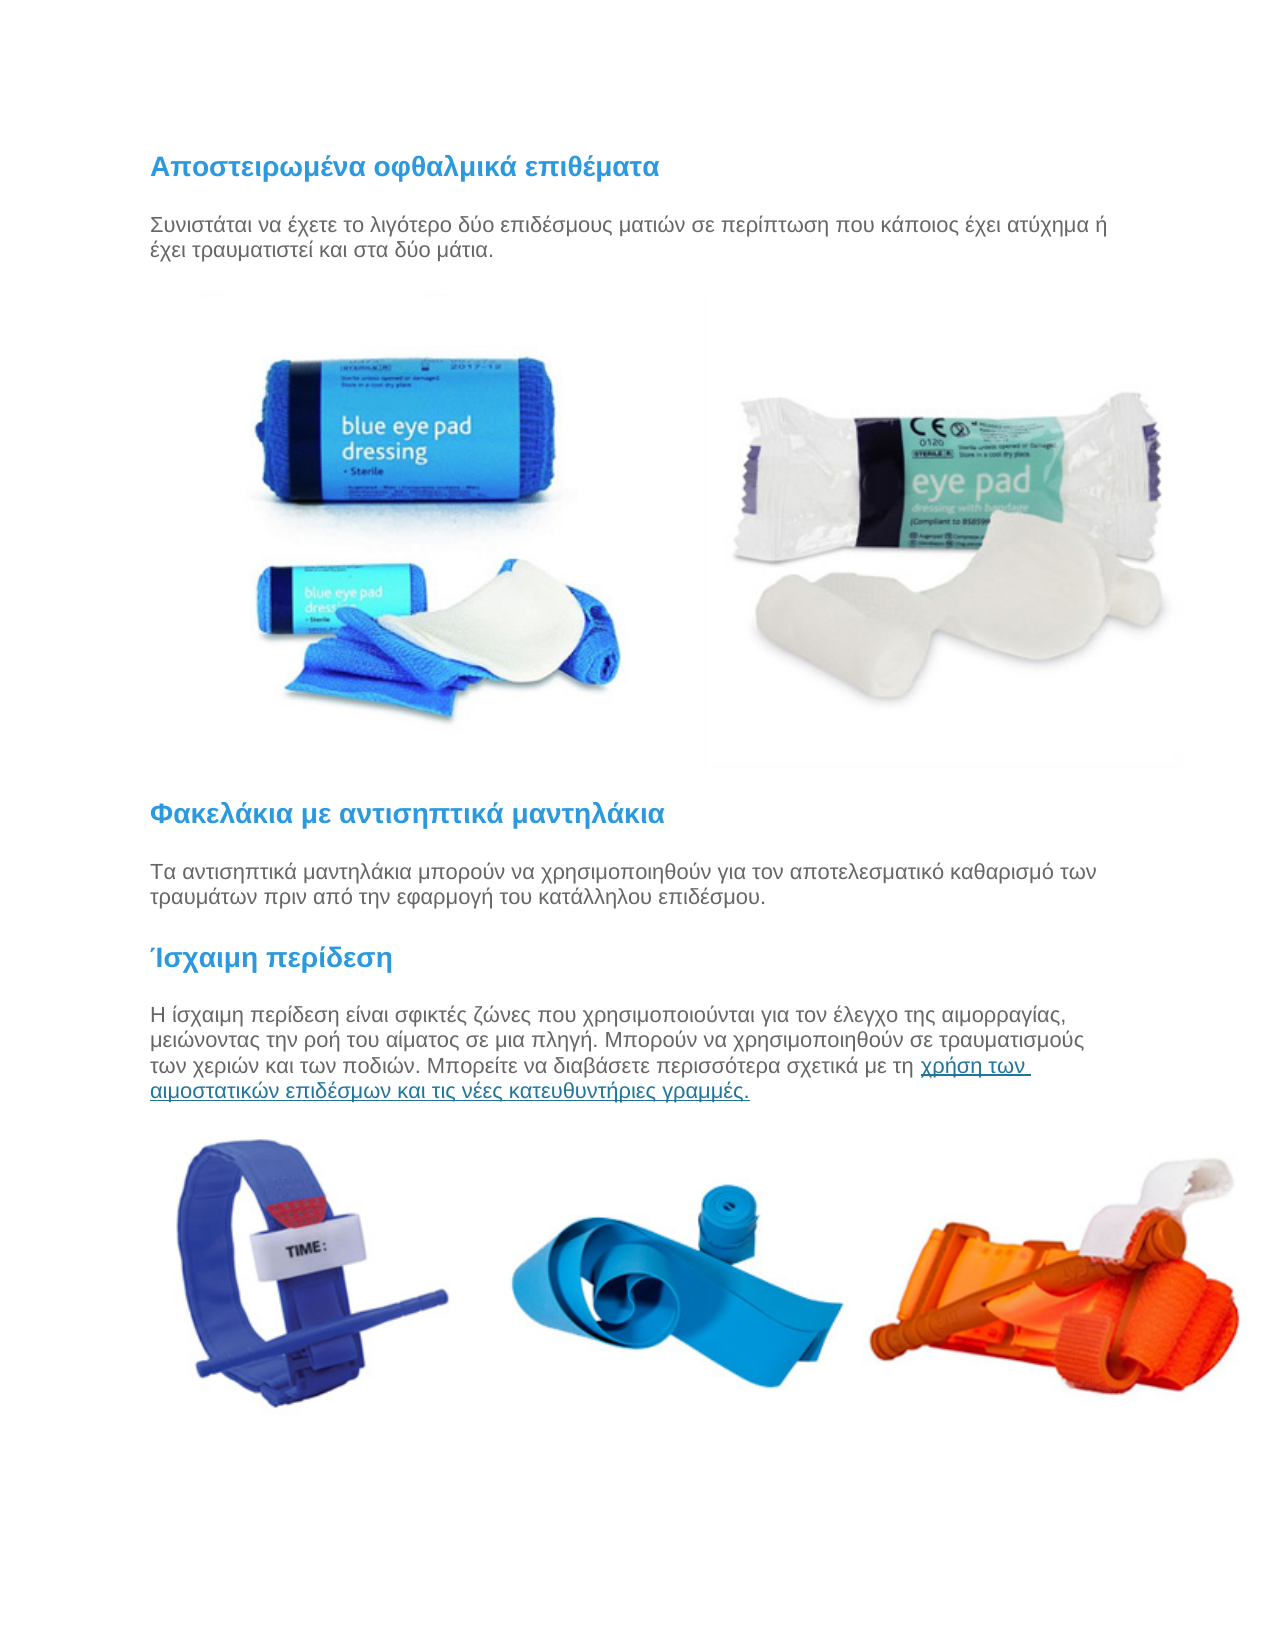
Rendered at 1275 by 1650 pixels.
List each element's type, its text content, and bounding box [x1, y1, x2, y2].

text Η ίσχαιμη περίδεση είναι σφικτές ζώνες που χρησιμοποιούνται για τον έλεγχο της αιμορραγίας, μειώνοντας την ροή του αίματος σε μια πληγή. Μπορούν να χρησιμοποιηθούν σε τραυματισμούς των χεριών και των ποδιών. Μπορείτε να διαβάσετε περισσότερα σχετικά με τη χρήση των αιμοστατικών επιδέσμων και τις νέες κατευθυντήριες γραμμές. [150, 1002, 1125, 1103]
picture [150, 1103, 1244, 1428]
text Αποστειρωμένα οφθαλμικά επιθέματα [150, 150, 1125, 182]
text Ίσχαιμη περίδεση [150, 941, 1125, 973]
text Τα αντισηπτικά μαντηλάκια μπορούν να χρησιμοποιηθούν για τον αποτελεσματικό καθαρισμό των τραυμάτων πριν από την εφαρμογή του κατάλληλου επιδέσμου. [150, 859, 1125, 909]
picture [150, 293, 1244, 769]
text Φακελάκια με αντισηπτικά μαντηλάκια [150, 797, 1125, 830]
text Συνιστάται να έχετε το λιγότερο δύο επιδέσμους ματιών σε περίπτωση που κάποιος έχει ατύχημα ή έχει τραυματιστεί και στα δύο μάτια. [150, 212, 1125, 262]
